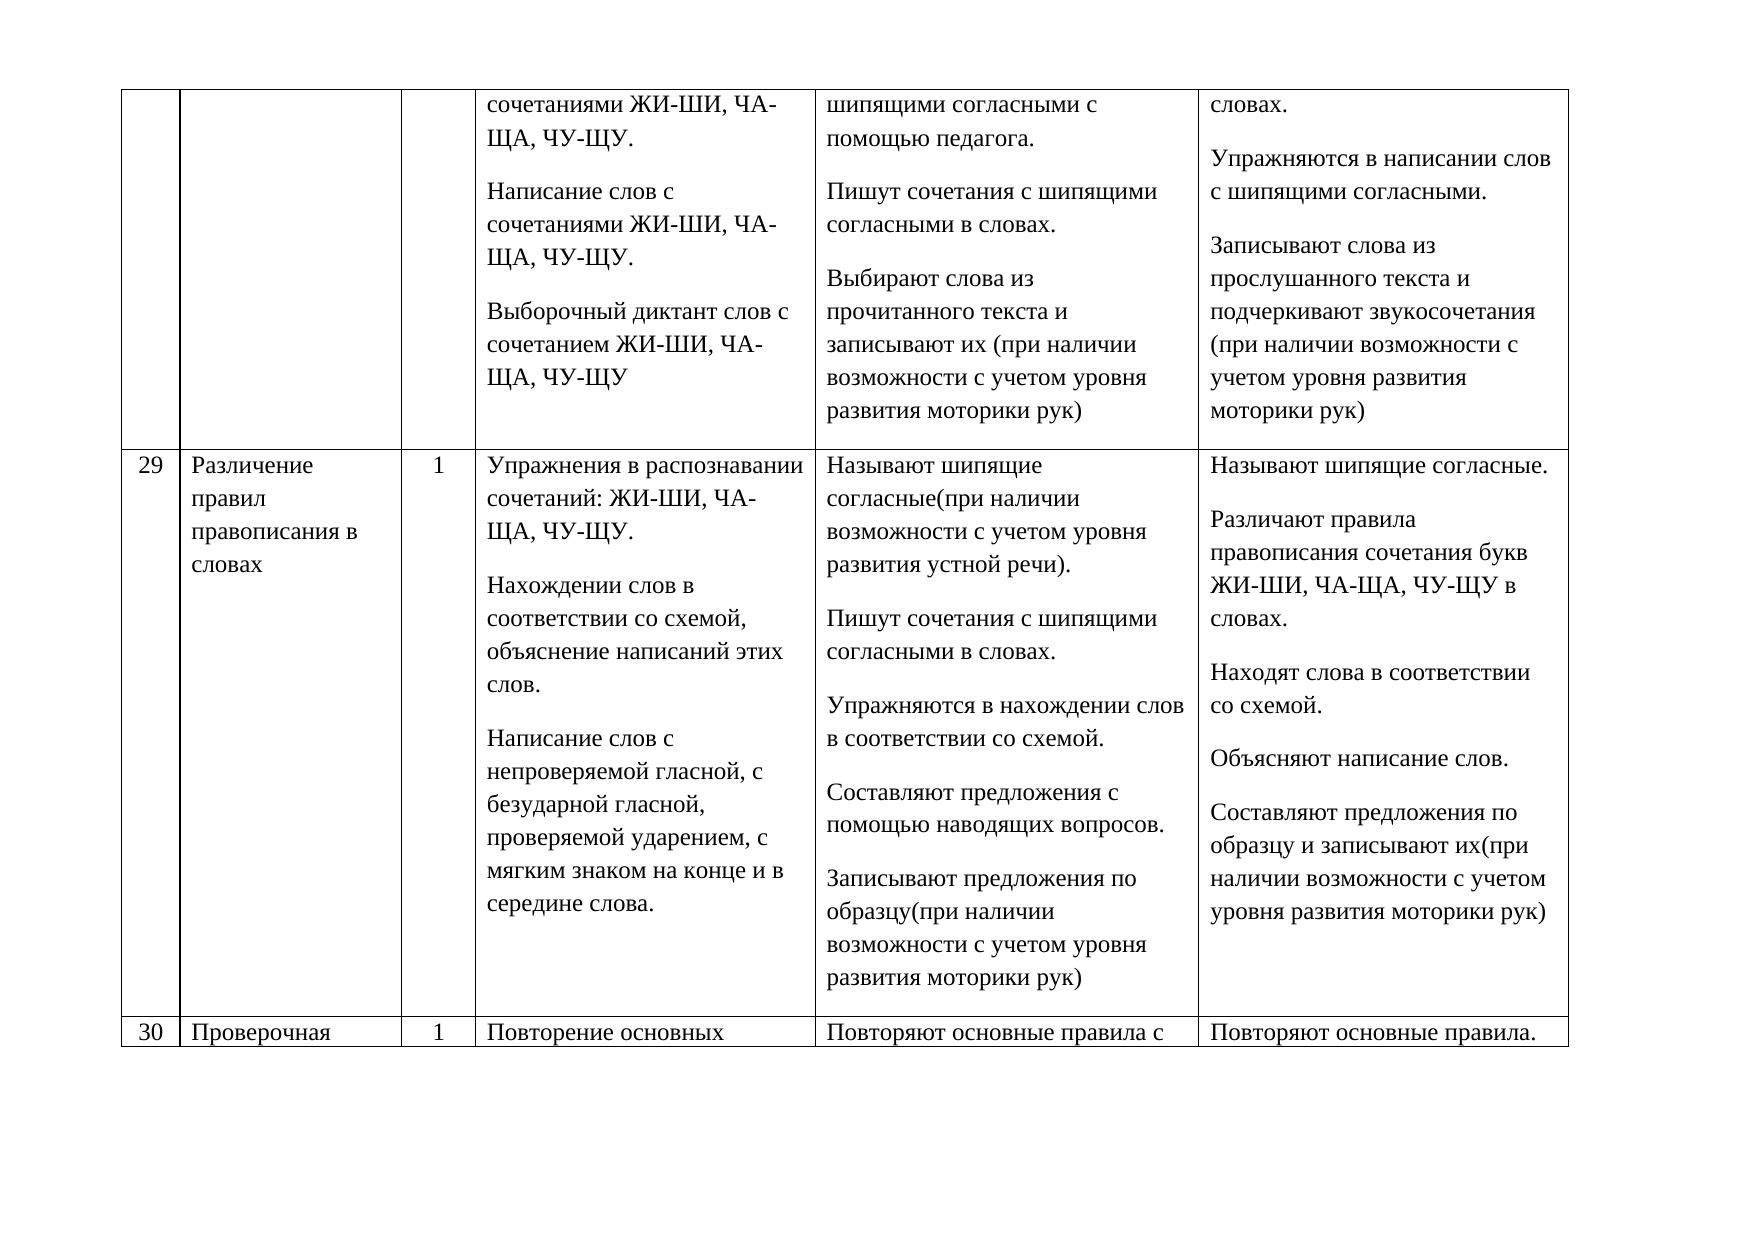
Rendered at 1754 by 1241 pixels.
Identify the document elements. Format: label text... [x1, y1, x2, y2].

table_cell 1 [402, 90, 475, 449]
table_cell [1199, 1017, 1568, 1046]
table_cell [181, 90, 401, 449]
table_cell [1199, 90, 1568, 449]
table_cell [816, 90, 1198, 449]
table_cell 30 [122, 1017, 179, 1046]
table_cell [476, 90, 815, 449]
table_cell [816, 1017, 1198, 1046]
table_cell Называют шипящие согласные. Различают правила правописания сочетания букв ЖИ-ШИ, ЧА-ЩА, ЧУ-ЩУ в словах. Находят слова в соответствии со схемой. Объясняют написание слов. Составляют предложения по образцу и записывают их(при наличии возможности с учетом уровня развития моторики рук) [1199, 450, 1568, 1016]
table_cell 28 [122, 90, 179, 449]
table_cell Называют шипящие согласные(при наличии возможности с учетом уровня развития устной речи). Пишут сочетания с шипящими согласными в словах. Упражняются в нахождении слов в соответствии со схемой. Составляют предложения с помощью наводящих вопросов. Записывают предложения по образцу(при наличии возможности с учетом уровня развития моторики рук) [816, 450, 1198, 1016]
table_cell 1 [402, 450, 475, 1016]
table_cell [181, 1017, 401, 1046]
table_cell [476, 1017, 815, 1046]
table_cell Различение правил правописания в словах [181, 450, 401, 1016]
table_cell 29 [122, 450, 179, 1016]
table_cell 1 [402, 1017, 475, 1046]
table_cell Упражнения в распознавании сочетаний: ЖИ-ШИ, ЧА-ЩА, ЧУ-ЩУ. Нахождении слов в соответствии со схемой, объяснение написаний этих слов. Написание слов с непроверяемой гласной, с безударной гласной, проверяемой ударением, с мягким знаком на конце и в середине слова. [476, 450, 815, 1016]
